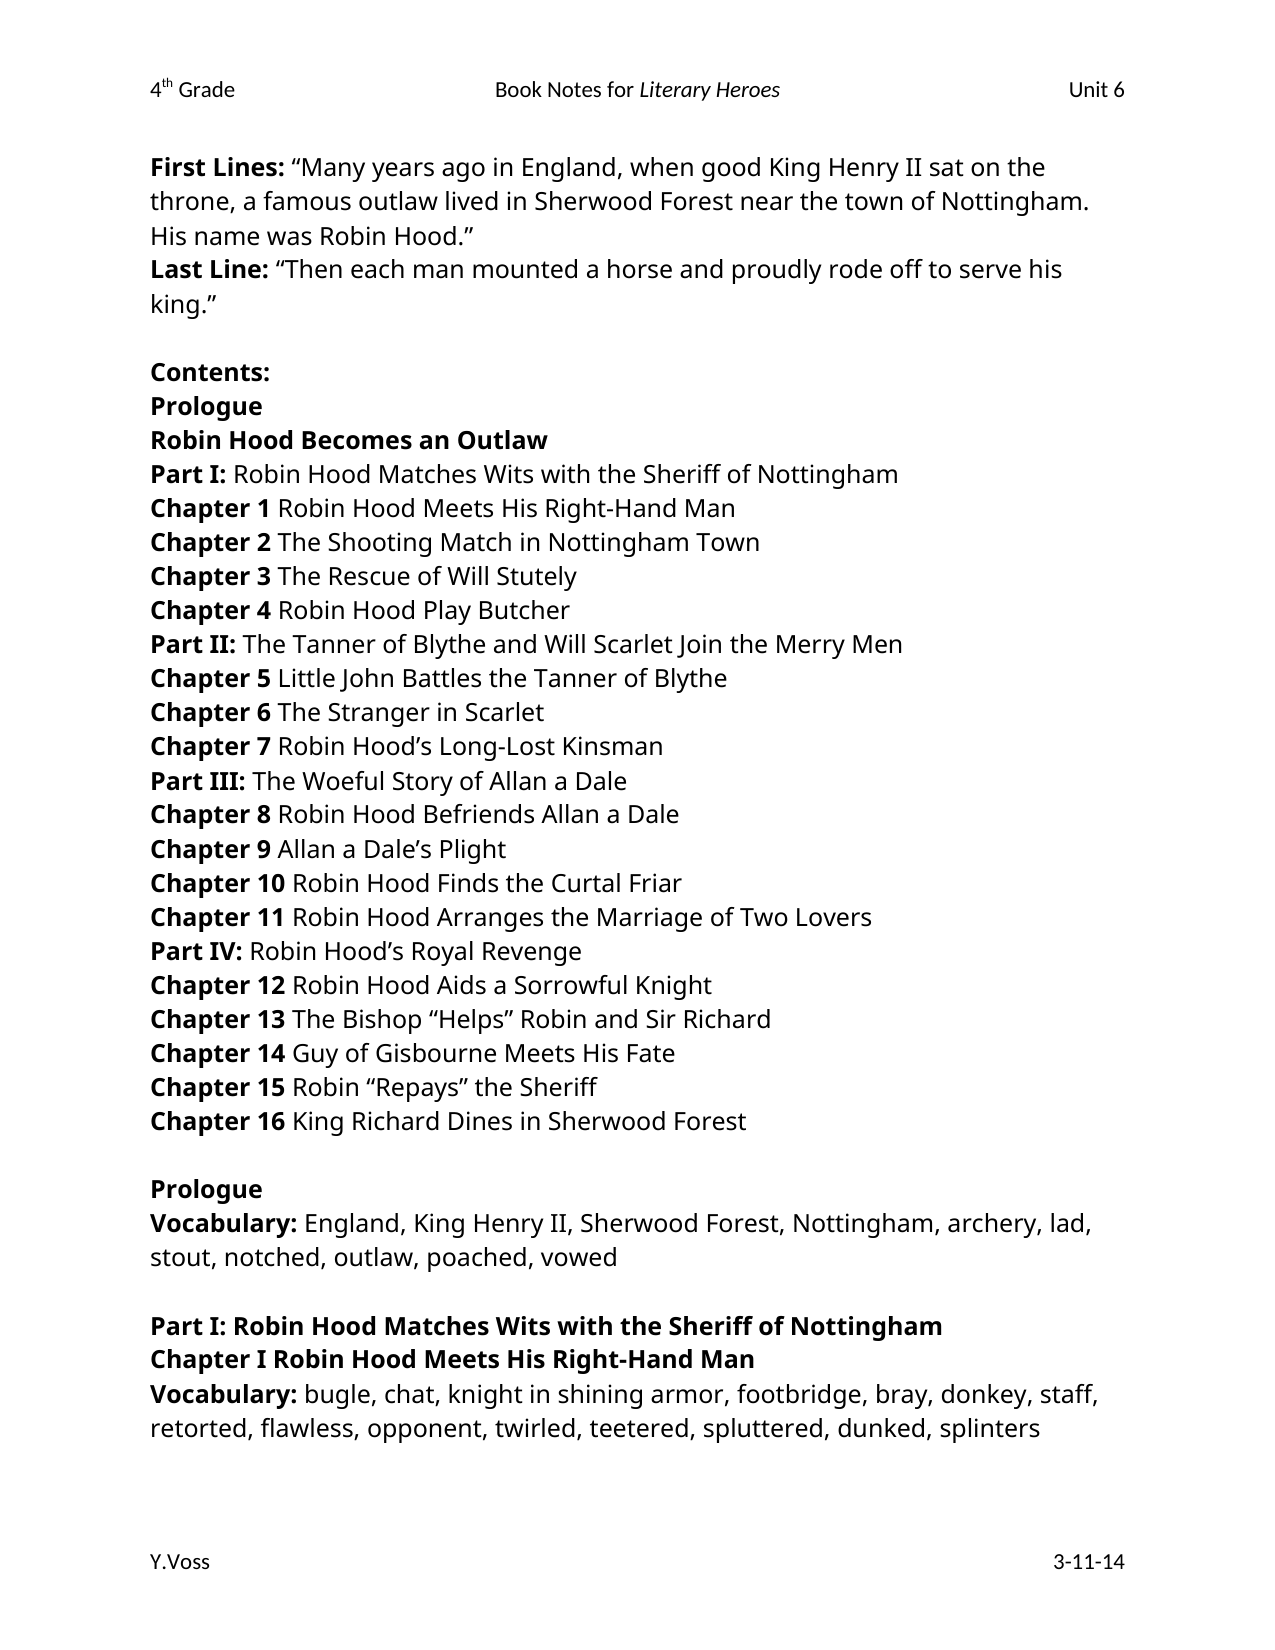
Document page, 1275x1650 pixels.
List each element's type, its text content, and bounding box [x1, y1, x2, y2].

text Vocabulary: bugle, chat, knight in shining armor, footbridge, bray, donkey, staff, retorted, flawless, opponent, twirled, teetered, spluttered, dunked, splinters [150, 1376, 1125, 1444]
text Prologue [150, 388, 1125, 422]
text Chapter 4 Robin Hood Play Butcher [150, 593, 1125, 627]
text Part I: Robin Hood Matches Wits with the Sheriff of Nottingham [150, 457, 1125, 491]
text Vocabulary: England, King Henry II, Sherwood Forest, Nottingham, archery, lad, stout, notched, outlaw, poached, vowed [150, 1206, 1125, 1274]
text Part III: The Woeful Story of Allan a Dale [150, 763, 1125, 797]
text Chapter 3 The Rescue of Will Stutely [150, 559, 1125, 593]
text Chapter 12 Robin Hood Aids a Sorrowful Knight [150, 967, 1125, 1002]
text Chapter 10 Robin Hood Finds the Curtal Friar [150, 865, 1125, 899]
text Last Line: “Then each man mounted a horse and proudly rode off to serve his king.” [150, 252, 1125, 320]
text Chapter I Robin Hood Meets His Right-Hand Man [150, 1342, 1125, 1376]
text Chapter 7 Robin Hood’s Long-Lost Kinsman [150, 729, 1125, 763]
text Chapter 8 Robin Hood Befriends Allan a Dale [150, 797, 1125, 831]
text Prologue [150, 1172, 1125, 1206]
text Chapter 5 Little John Battles the Tanner of Blythe [150, 661, 1125, 695]
text Part I: Robin Hood Matches Wits with the Sheriff of Nottingham [150, 1308, 1125, 1342]
text Chapter 15 Robin “Repays” the Sheriff [150, 1070, 1125, 1104]
text Robin Hood Becomes an Outlaw [150, 422, 1125, 457]
text First Lines: “Many years ago in England, when good King Henry II sat on the throne, a famous outlaw lived in Sherwood Forest near the town of Nottingham. His name was Robin Hood.” [150, 150, 1125, 252]
text Chapter 2 The Shooting Match in Nottingham Town [150, 525, 1125, 559]
text Chapter 14 Guy of Gisbourne Meets His Fate [150, 1036, 1125, 1070]
text Chapter 11 Robin Hood Arranges the Marriage of Two Lovers [150, 899, 1125, 933]
text Contents: [150, 354, 1125, 388]
text Chapter 1 Robin Hood Meets His Right-Hand Man [150, 491, 1125, 525]
text Part II: The Tanner of Blythe and Will Scarlet Join the Merry Men [150, 627, 1125, 661]
text Chapter 16 King Richard Dines in Sherwood Forest [150, 1104, 1125, 1138]
text Part IV: Robin Hood’s Royal Revenge [150, 933, 1125, 967]
text Chapter 9 Allan a Dale’s Plight [150, 831, 1125, 865]
text Chapter 6 The Stranger in Scarlet [150, 695, 1125, 729]
text Chapter 13 The Bishop “Helps” Robin and Sir Richard [150, 1002, 1125, 1036]
